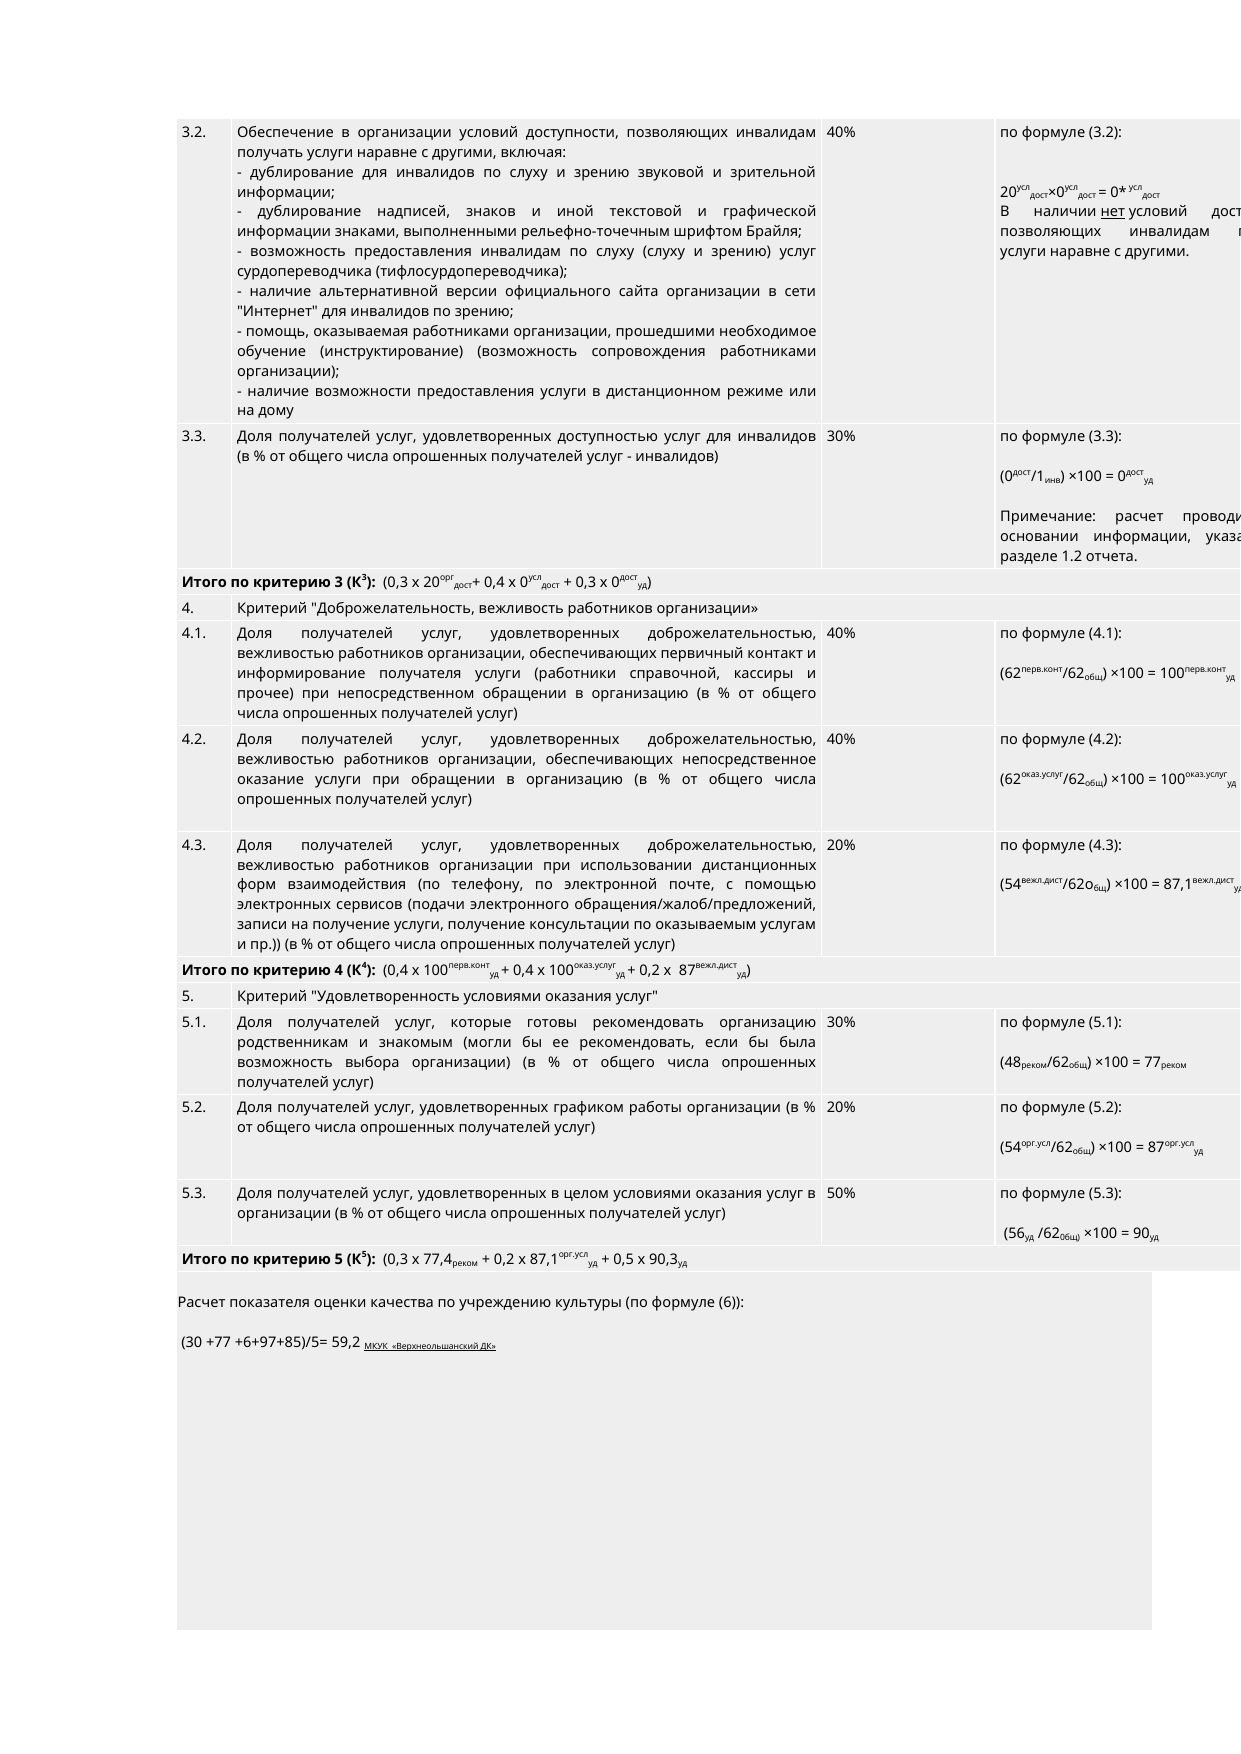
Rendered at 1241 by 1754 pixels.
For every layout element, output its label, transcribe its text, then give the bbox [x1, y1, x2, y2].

table_cell 50% [822, 1180, 994, 1245]
table_cell Критерий "Удовлетворенность условиями оказания услуг" [232, 983, 1240, 1008]
table_cell по формуле (5.3): (56уд /620бщ) ×100 = 90уд [996, 1180, 1240, 1245]
table_cell Доля получателей услуг, удовлетворенных доступностью услуг для инвалидов (в % от общего числа опрошенных получателей услуг - инвалидов) [232, 424, 821, 568]
table_cell Итого по критерию 4 (К4): (0,4 х 100перв.контуд + 0,4 х 100оказ.услугуд + 0,2 х 87вежл.дистуд) [177, 957, 1240, 982]
text (30 +77 +6+97+85)/5= 59,2 МКУК «Верхнеольшанский ДК» [177, 1332, 1152, 1352]
table_cell 5.3. [177, 1180, 231, 1245]
table_cell 3.3. [177, 424, 231, 568]
table_cell 5. [177, 983, 231, 1008]
text Расчет показателя оценки качества по учреждению культуры (по формуле (6)): [177, 1292, 1152, 1312]
table_cell Обеспечение в организации условий доступности, позволяющих инвалидам получать услуги наравне с другими, включая: - дублирование для инвалидов по слуху и зрению звуковой и зрительной информации; - дублирование надписей, знаков и иной текстовой и графической информации знаками, выполненными рельефно-точечным шрифтом Брайля; - возможность предоставления инвалидам по слуху (слуху и зрению) услуг сурдопереводчика (тифлосурдопереводчика); - наличие альтернативной версии официального сайта организации в сети "Интернет" для инвалидов по зрению; - помощь, оказываемая работниками организации, прошедшими необходимое обучение (инструктирование) (возможность сопровождения работниками организации); - наличие возможности предоставления услуги в дистанционном режиме или на дому [232, 119, 821, 423]
table_cell 20% [822, 832, 994, 956]
table_cell Критерий "Доброжелательность, вежливость работников организации» [232, 595, 1240, 620]
table_cell 4.2. [177, 726, 231, 831]
table_cell Итого по критерию 5 (К5): (0,3 х 77,4реком + 0,2 х 87,1орг.услуд + 0,5 х 90,3уд [177, 1246, 1240, 1271]
table_cell по формуле (4.1): (62перв.конт/62общ) ×100 = 100перв.контуд [996, 621, 1240, 725]
table_cell 40% [822, 119, 994, 423]
table_cell Доля получателей услуг, удовлетворенных доброжелательностью, вежливостью работников организации, обеспечивающих непосредственное оказание услуги при обращении в организацию (в % от общего числа опрошенных получателей услуг) [232, 726, 821, 831]
table_cell Доля получателей услуг, удовлетворенных доброжелательностью, вежливостью работников организации при использовании дистанционных форм взаимодействия (по телефону, по электронной почте, с помощью электронных сервисов (подачи электронного обращения/жалоб/предложений, записи на получение услуги, получение консультации по оказываемым услугам и пр.)) (в % от общего числа опрошенных получателей услуг) [232, 832, 821, 956]
table_cell 5.1. [177, 1009, 231, 1094]
table_cell 30% [822, 424, 994, 568]
table_cell по формуле (5.2): (54орг.усл/62общ) ×100 = 87орг.услуд [996, 1095, 1240, 1179]
table_cell по формуле (3.2): 20услдост×0услдост = 0* услдост В наличии нет условий доступности, позволяющих инвалидам получать услуги наравне с другими. [996, 119, 1240, 423]
table_cell 40% [822, 621, 994, 725]
table_cell Доля получателей услуг, которые готовы рекомендовать организацию родственникам и знакомым (могли бы ее рекомендовать, если бы была возможность выбора организации) (в % от общего числа опрошенных получателей услуг) [232, 1009, 821, 1094]
table_cell Доля получателей услуг, удовлетворенных в целом условиями оказания услуг в организации (в % от общего числа опрошенных получателей услуг) [232, 1180, 821, 1245]
table_cell 20% [822, 1095, 994, 1179]
table_cell 4. [177, 595, 231, 620]
table_cell 30% [822, 1009, 994, 1094]
table_cell 4.3. [177, 832, 231, 956]
table_cell по формуле (3.3): (0дост/1инв) ×100 = 0достуд Примечание: расчет проводился на основании информации, указанной в разделе 1.2 отчета. [996, 424, 1240, 568]
table_cell 3.2. [177, 119, 231, 423]
table_cell 5.2. [177, 1095, 231, 1179]
table_cell 40% [822, 726, 994, 831]
table_cell по формуле (4.3): (54вежл.дист/62общ) ×100 = 87,1вежл.дистуд [996, 832, 1240, 956]
table_cell по формуле (5.1): (48реком/62общ) ×100 = 77реком [996, 1009, 1240, 1094]
table_cell Итого по критерию 3 (К3): (0,3 х 20оргдост+ 0,4 х 0услдост + 0,3 х 0достуд) [177, 569, 1240, 594]
table_cell Доля получателей услуг, удовлетворенных доброжелательностью, вежливостью работников организации, обеспечивающих первичный контакт и информирование получателя услуги (работники справочной, кассиры и прочее) при непосредственном обращении в организацию (в % от общего числа опрошенных получателей услуг) [232, 621, 821, 725]
table_cell по формуле (4.2): (62оказ.услуг/62общ) ×100 = 100оказ.услугуд [996, 726, 1240, 831]
table_cell 4.1. [177, 621, 231, 725]
table_cell Доля получателей услуг, удовлетворенных графиком работы организации (в % от общего числа опрошенных получателей услуг) [232, 1095, 821, 1179]
